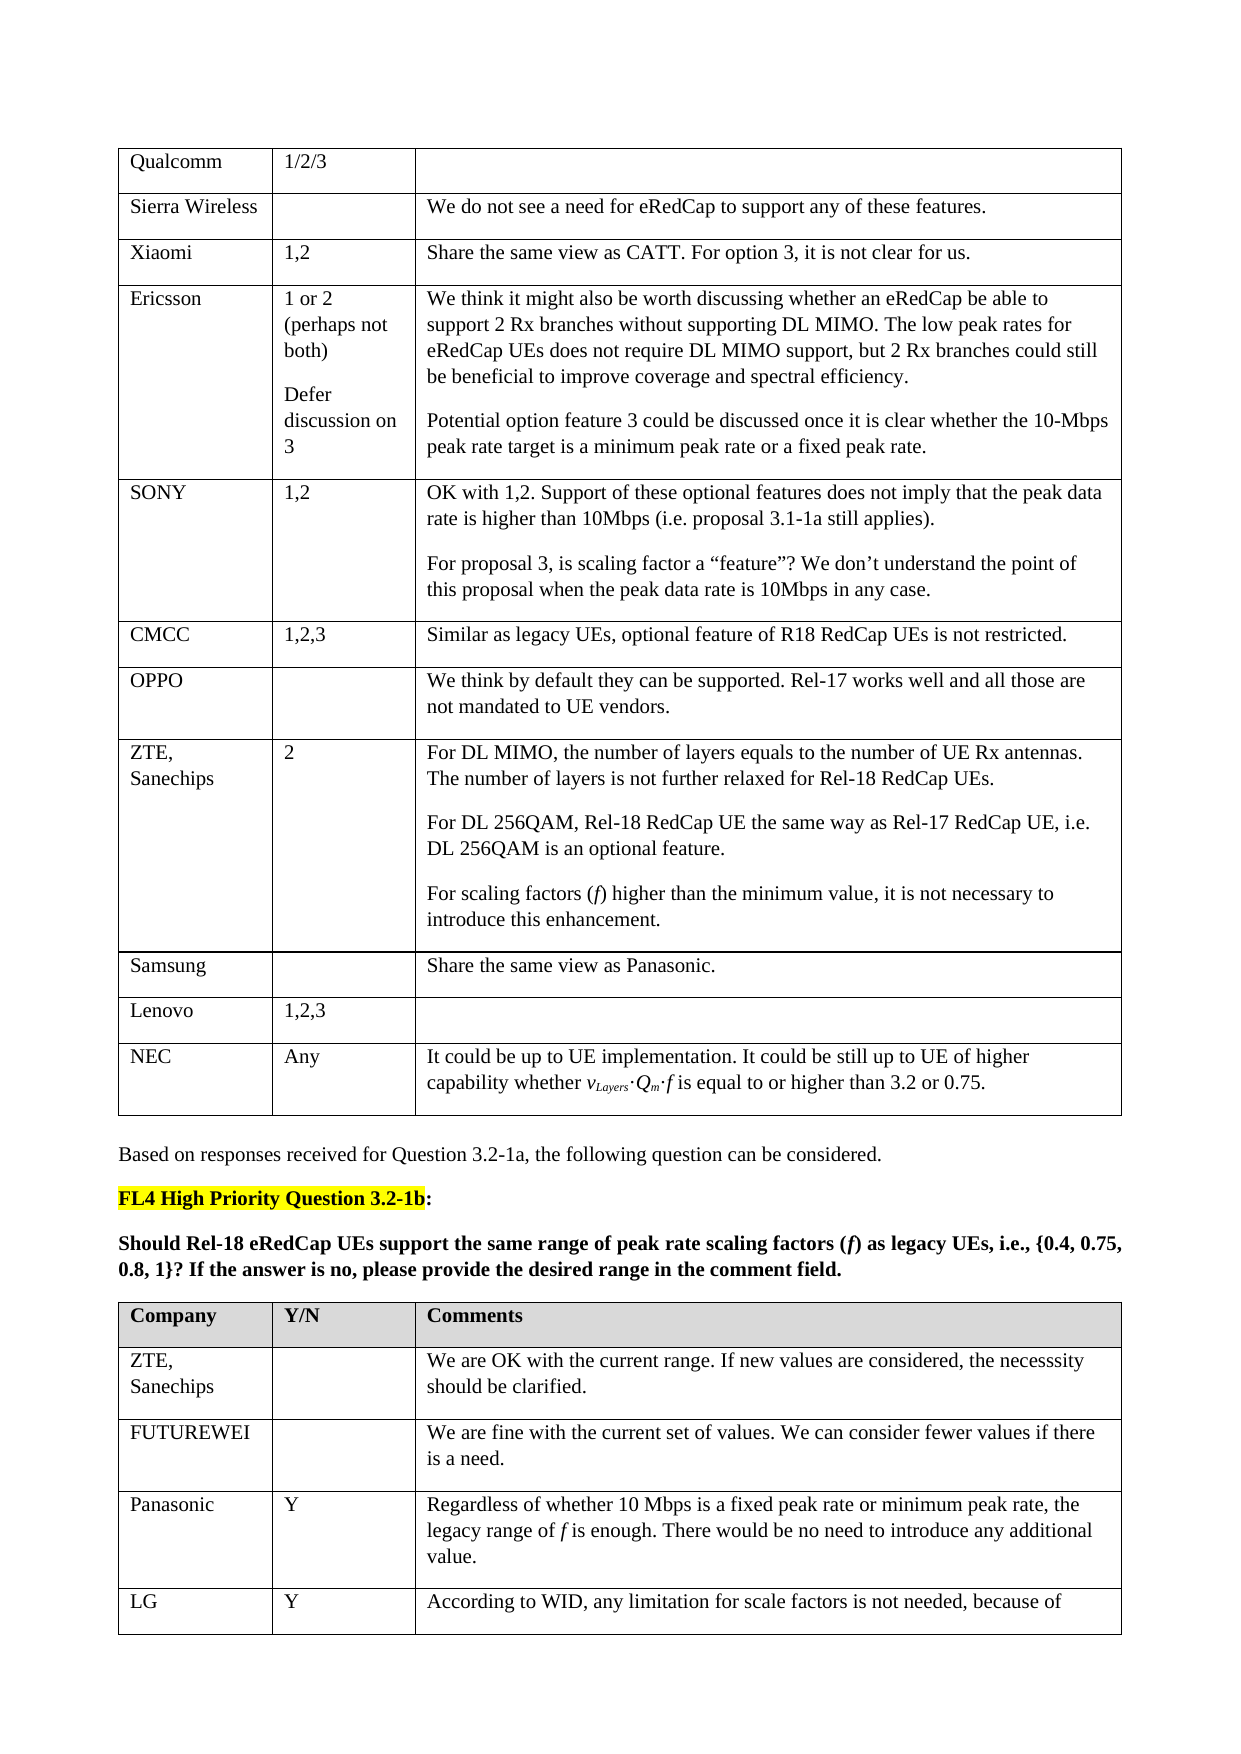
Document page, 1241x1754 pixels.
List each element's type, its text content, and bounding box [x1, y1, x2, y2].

text Based on responses received for Question 3.2-1a, the following question can be considered. [118, 1116, 1122, 1166]
table_cell We do not see a need for eRedCap to support any of these features. [416, 194, 1121, 239]
table_cell 1,2 [273, 240, 415, 285]
table_cell ZTE, Sanechips [119, 740, 272, 951]
table_cell [273, 194, 415, 239]
table_cell [416, 149, 1121, 193]
table_cell Panasonic [119, 1492, 272, 1588]
table_cell Share the same view as Panasonic. [416, 953, 1121, 997]
text Should Rel-18 eRedCap UEs support the same range of peak rate scaling factors (f) as legacy UEs, i.e., {0.4, 0.75, 0.8, 1}? If the answer is no, please provide the desired range in the comment field. [118, 1231, 1122, 1281]
table_cell We think it might also be worth discussing whether an eRedCap be able to support 2 Rx branches without supporting DL MIMO. The low peak rates for eRedCap UEs does not require DL MIMO support, but 2 Rx branches could still be beneficial to improve coverage and spectral efficiency. Potential option feature 3 could be discussed once it is clear whether the 10-Mbps peak rate target is a minimum peak rate or a fixed peak rate. [416, 286, 1121, 479]
table_cell OK with 1,2. Support of these optional features does not imply that the peak data rate is higher than 10Mbps (i.e. proposal 3.1-1a still applies). For proposal 3, is scaling factor a “feature”? We don’t understand the point of this proposal when the peak data rate is 10Mbps in any case. [416, 480, 1121, 621]
table_cell Lenovo [119, 998, 272, 1043]
table_cell OPPO [119, 668, 272, 738]
table_cell Y [273, 1589, 415, 1634]
table_cell It could be up to UE implementation. It could be still up to UE of higher capability whether vLayers·Qm·f is equal to or higher than 3.2 or 0.75. [416, 1044, 1121, 1114]
table_cell ZTE, Sanechips [119, 1348, 272, 1419]
table_cell [273, 1420, 415, 1491]
table_cell We are fine with the current set of values. We can consider fewer values if there is a need. [416, 1420, 1121, 1491]
table_cell CMCC [119, 622, 272, 667]
table_cell [273, 1348, 415, 1419]
table_cell 1,2 [273, 480, 415, 621]
table_cell SONY [119, 480, 272, 621]
table_cell Ericsson [119, 286, 272, 479]
table_cell Similar as legacy UEs, optional feature of R18 RedCap UEs is not restricted. [416, 622, 1121, 667]
table_cell 1 or 2 (perhaps not both) Defer discussion on 3 [273, 286, 415, 479]
table_cell Share the same view as CATT. For option 3, it is not clear for us. [416, 240, 1121, 285]
table_cell [416, 998, 1121, 1043]
table_cell Qualcomm [119, 149, 272, 193]
table_cell 1/2/3 [273, 149, 415, 193]
table_cell 1,2,3 [273, 622, 415, 667]
table_cell Samsung [119, 953, 272, 997]
table_cell Sierra Wireless [119, 194, 272, 239]
table_cell [273, 953, 415, 997]
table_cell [416, 1589, 1121, 1634]
table_cell For DL MIMO, the number of layers equals to the number of UE Rx antennas. The number of layers is not further relaxed for Rel-18 RedCap UEs. For DL 256QAM, Rel-18 RedCap UE the same way as Rel-17 RedCap UE, i.e. DL 256QAM is an optional feature. For scaling factors (f) higher than the minimum value, it is not necessary to introduce this enhancement. [416, 740, 1121, 951]
table_header Company [119, 1303, 272, 1347]
table_cell We think by default they can be supported. Rel-17 works well and all those are not mandated to UE vendors. [416, 668, 1121, 738]
table_cell Any [273, 1044, 415, 1114]
table_cell NEC [119, 1044, 272, 1114]
table_cell Regardless of whether 10 Mbps is a fixed peak rate or minimum peak rate, the legacy range of f is enough. There would be no need to introduce any additional value. [416, 1492, 1121, 1588]
text FL4 High Priority Question 3.2-1b: [425, 1186, 1122, 1210]
table_cell FUTUREWEI [119, 1420, 272, 1491]
table_cell [273, 668, 415, 738]
table_cell LG [119, 1589, 272, 1634]
table_header Y/N [273, 1303, 415, 1347]
table_cell Xiaomi [119, 240, 272, 285]
table_cell 2 [273, 740, 415, 951]
table_cell Y [273, 1492, 415, 1588]
table_header Comments [416, 1303, 1121, 1347]
table_cell We are OK with the current range. If new values are considered, the necesssity should be clarified. [416, 1348, 1121, 1419]
table_cell 1,2,3 [273, 998, 415, 1043]
